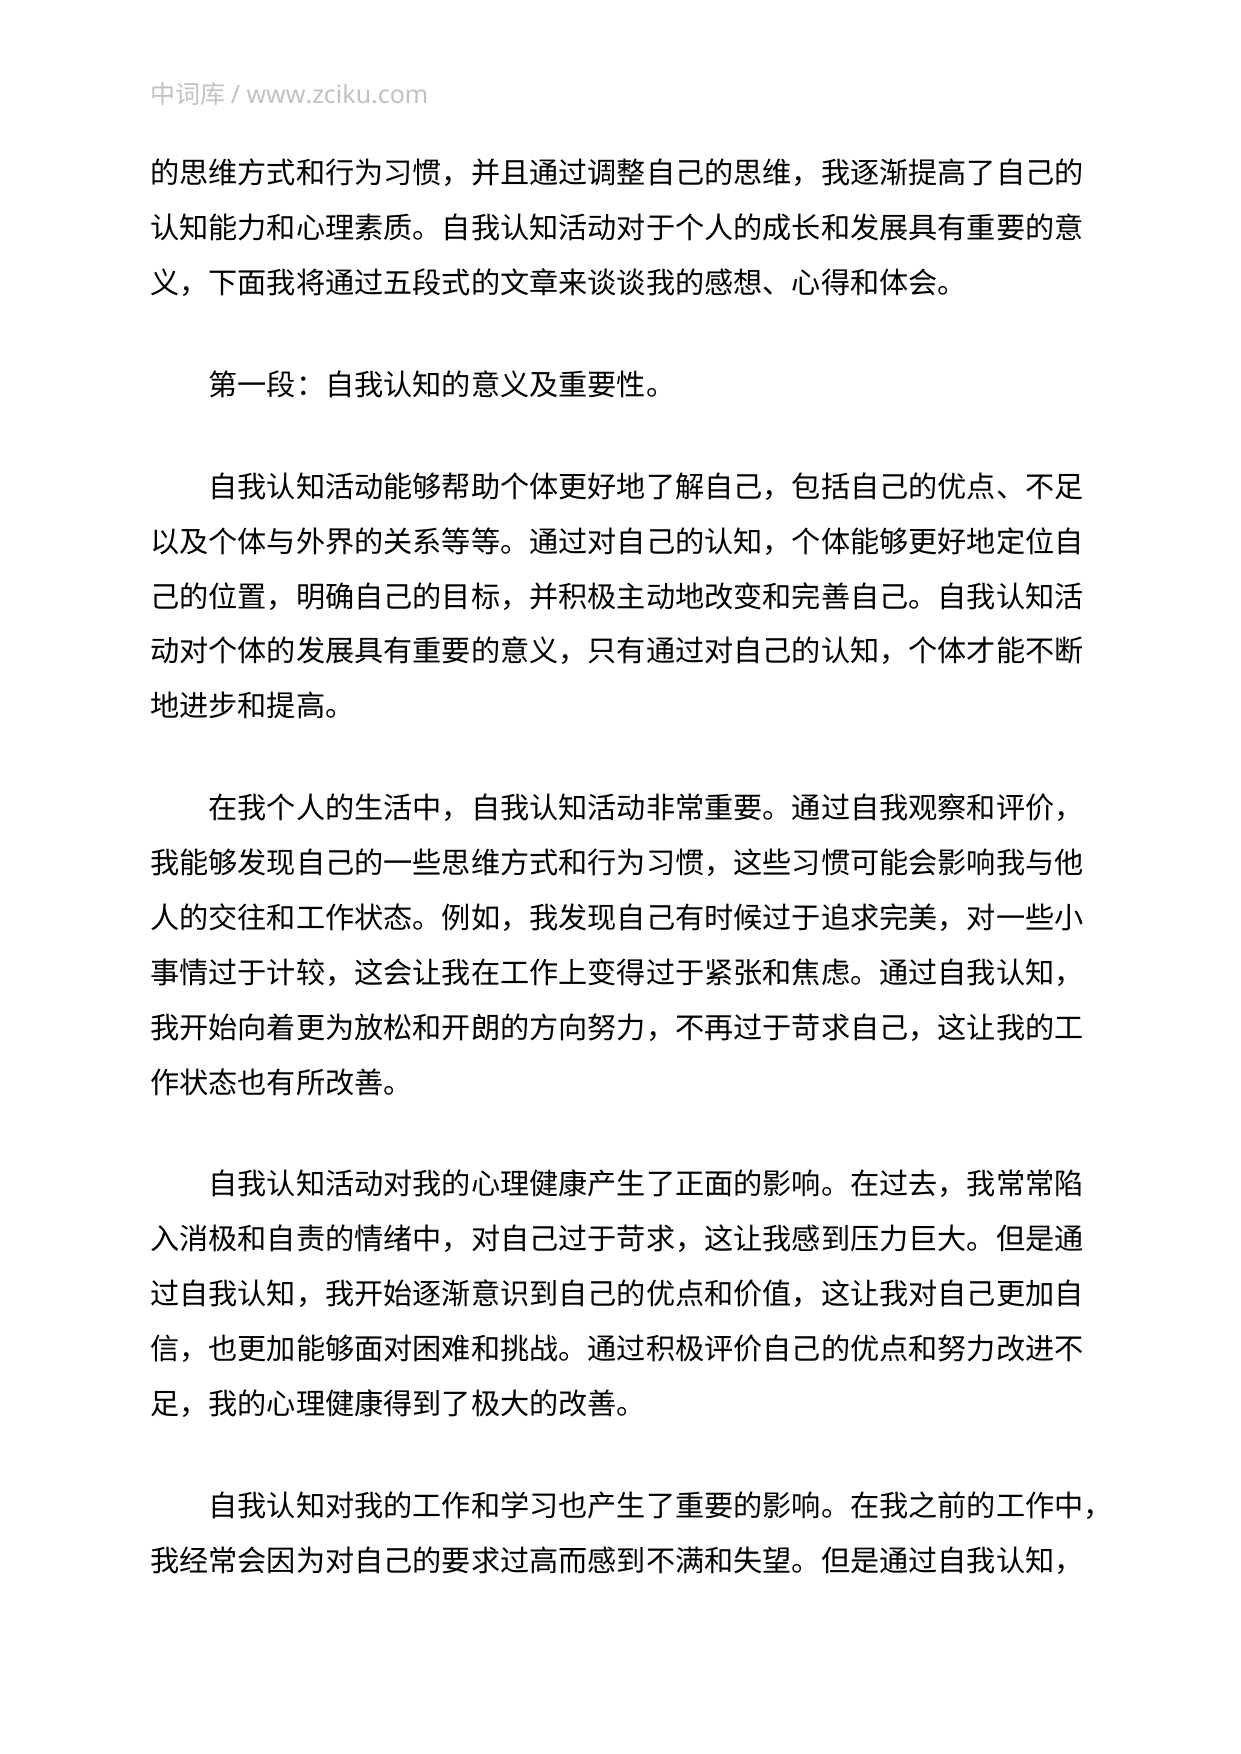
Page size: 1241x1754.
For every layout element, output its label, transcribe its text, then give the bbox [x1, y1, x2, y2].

text 自我认知活动对我的心理健康产生了正面的影响。在过去，我常常陷入消极和自责的情绪中，对自己过于苛求，这让我感到压力巨大。但是通过自我认知，我开始逐渐意识到自己的优点和价值，这让我对自己更加自信，也更加能够面对困难和挑战。通过积极评价自己的优点和努力改进不足，我的心理健康得到了极大的改善。 [150, 1161, 1090, 1423]
text 自我认知活动能够帮助个体更好地了解自己，包括自己的优点、不足以及个体与外界的关系等等。通过对自己的认知，个体能够更好地定位自己的位置，明确自己的目标，并积极主动地改变和完善自己。自我认知活动对个体的发展具有重要的意义，只有通过对自己的认知，个体才能不断地进步和提高。 [150, 463, 1090, 725]
text 在我个人的生活中，自我认知活动非常重要。通过自我观察和评价，我能够发现自己的一些思维方式和行为习惯，这些习惯可能会影响我与他人的交往和工作状态。例如，我发现自己有时候过于追求完美，对一些小事情过于计较，这会让我在工作上变得过于紧张和焦虑。通过自我认知，我开始向着更为放松和开朗的方向努力，不再过于苛求自己，这让我的工作状态也有所改善。 [150, 785, 1090, 1101]
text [150, 150, 1090, 302]
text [150, 1482, 1090, 1579]
text 第一段：自我认知的意义及重要性。 [150, 362, 1090, 404]
